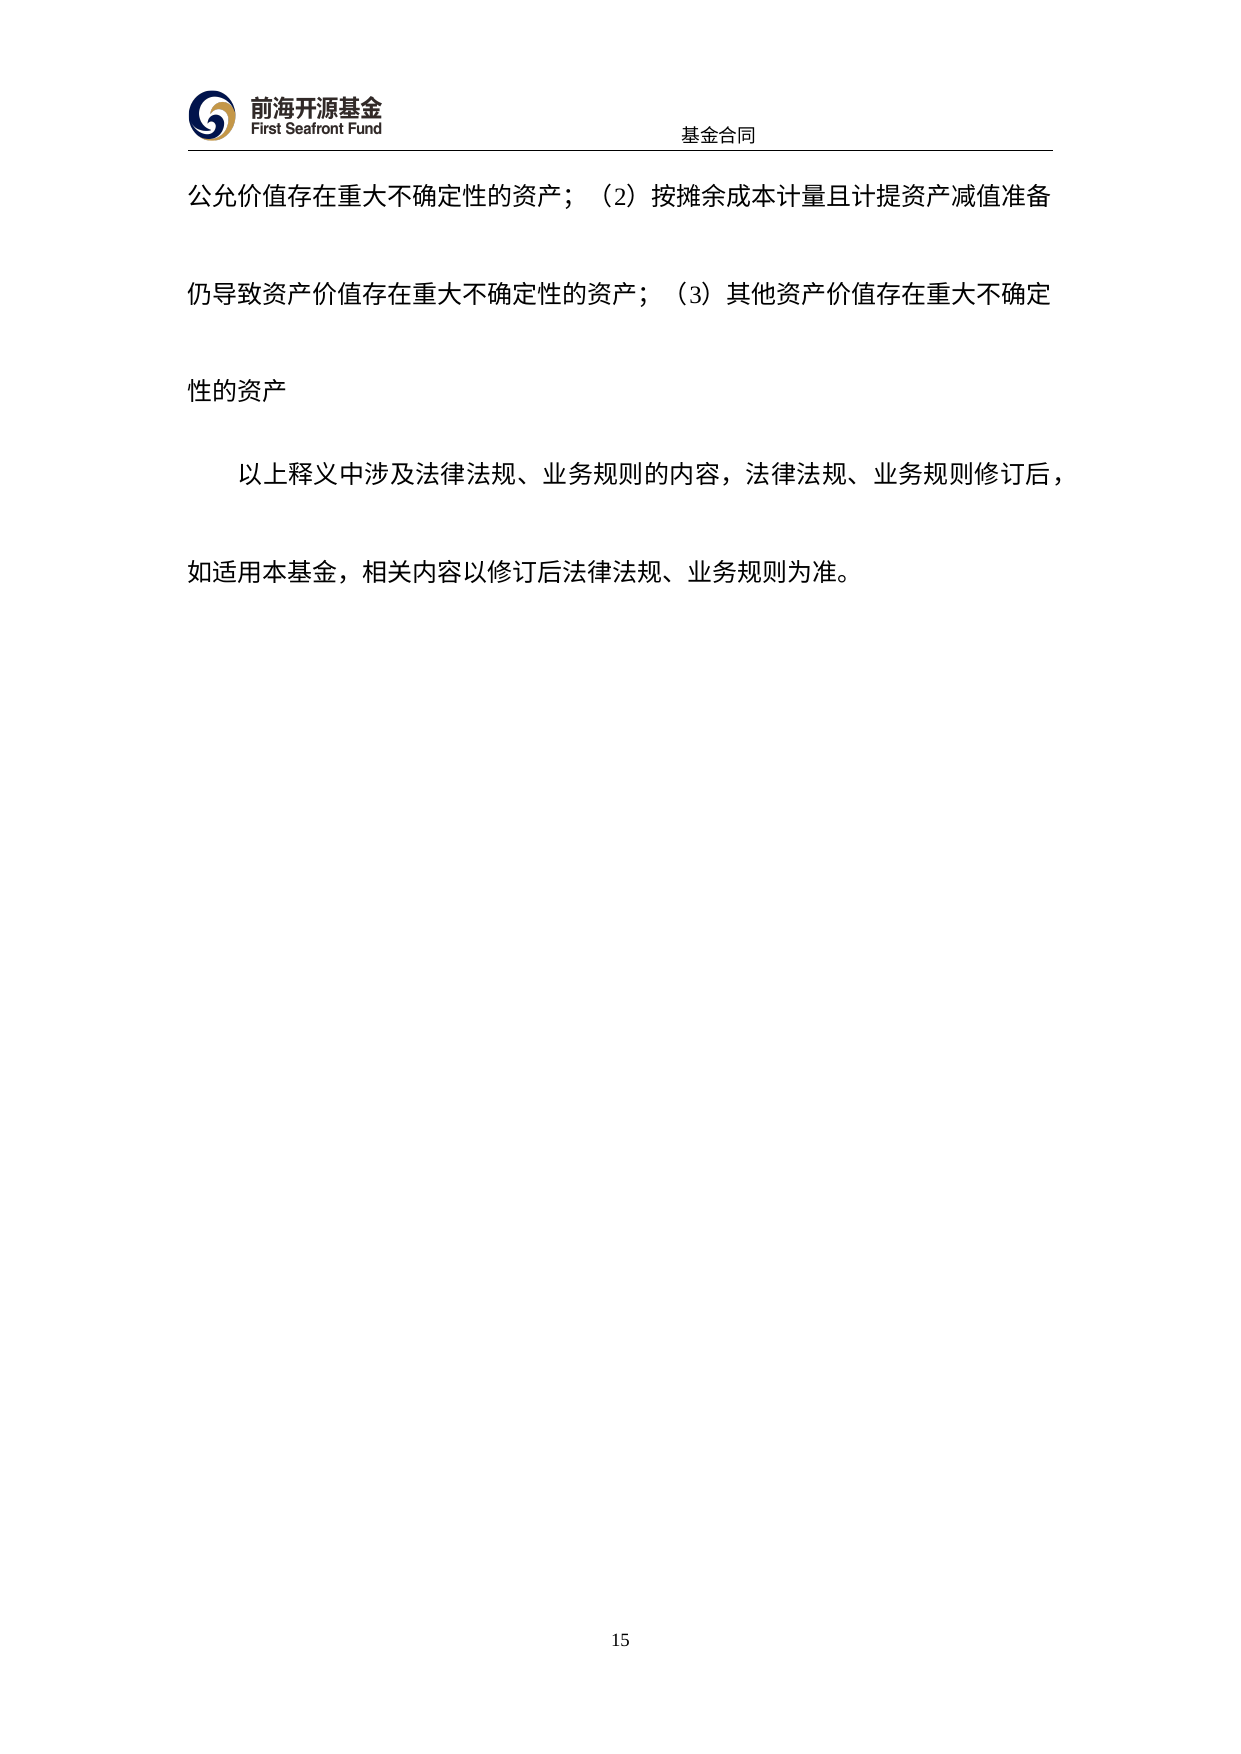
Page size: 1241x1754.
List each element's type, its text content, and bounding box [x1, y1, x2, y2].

text 以上释义中涉及法律法规、业务规则的内容，法律法规、业务规则修订后，如适用本基金，相关内容以修订后法律法规、业务规则为准。 [187, 441, 1053, 603]
text 66、特定资产：包括（1）无可参考的活跃市场价格且采用估值技术仍导致公允价值存在重大不确定性的资产；（2）按摊余成本计量且计提资产减值准备仍导致资产价值存在重大不确定性的资产；（3）其他资产价值存在重大不确定性的资产 [187, 162, 1053, 422]
picture [187, 88, 386, 143]
